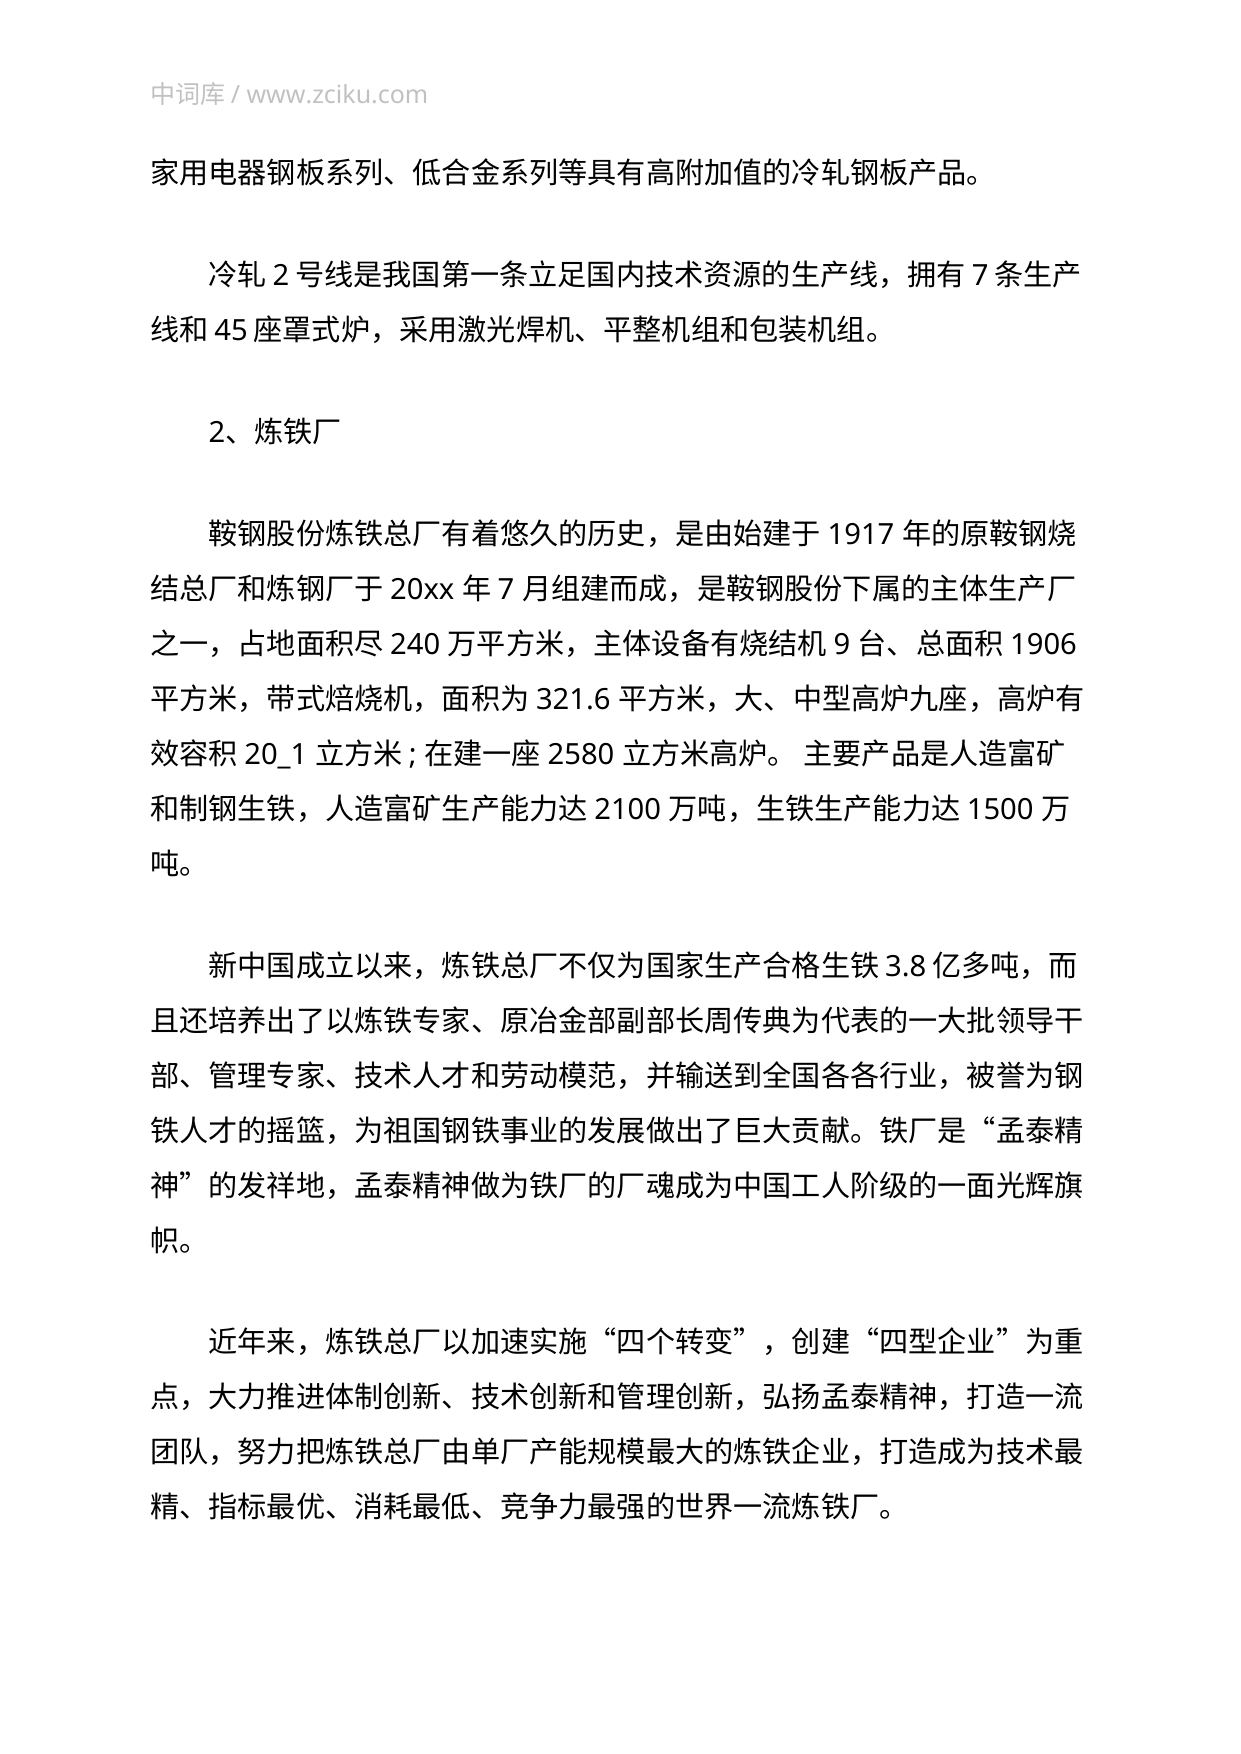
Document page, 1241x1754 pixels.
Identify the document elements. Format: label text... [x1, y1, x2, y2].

text 鞍钢股份炼铁总厂有着悠久的历史，是由始建于 1917 年的原鞍钢烧结总厂和炼钢厂于 20xx 年 7 月组建而成，是鞍钢股份下属的主体生产厂之一，占地面积尽 240 万平方米，主体设备有烧结机 9 台、总面积 1906 平方米，带式焙烧机，面积为 321.6 平方米，大、中型高炉九座，高炉有效容积 20_1 立方米 ; 在建一座 2580 立方米高炉。 主要产品是人造富矿和制钢生铁，人造富矿生产能力达 2100 万吨，生铁生产能力达 1500 万吨。 [150, 511, 1090, 883]
text 2、炼铁厂 [150, 409, 1090, 451]
text 冷轧2号线是我国第一条立足国内技术资源的生产线，拥有7条生产线和45座罩式炉，采用激光焊机、平整机组和包装机组。 [150, 252, 1090, 349]
text 近年来，炼铁总厂以加速实施“四个转变”，创建“四型企业”为重点，大力推进体制创新、技术创新和管理创新，弘扬孟泰精神，打造一流团队，努力把炼铁总厂由单厂产能规模最大的炼铁企业，打造成为技术最精、指标最优、消耗最低、竞争力最强的世界一流炼铁厂。 [150, 1319, 1090, 1526]
text 新中国成立以来，炼铁总厂不仅为国家生产合格生铁3.8亿多吨，而且还培养出了以炼铁专家、原冶金部副部长周传典为代表的一大批领导干部、管理专家、技术人才和劳动模范，并输送到全国各各行业，被誉为钢铁人才的摇篮，为祖国钢铁事业的发展做出了巨大贡献。铁厂是“孟泰精神”的发祥地，孟泰精神做为铁厂的厂魂成为中国工人阶级的一面光辉旗帜。 [150, 942, 1090, 1259]
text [150, 150, 1090, 192]
